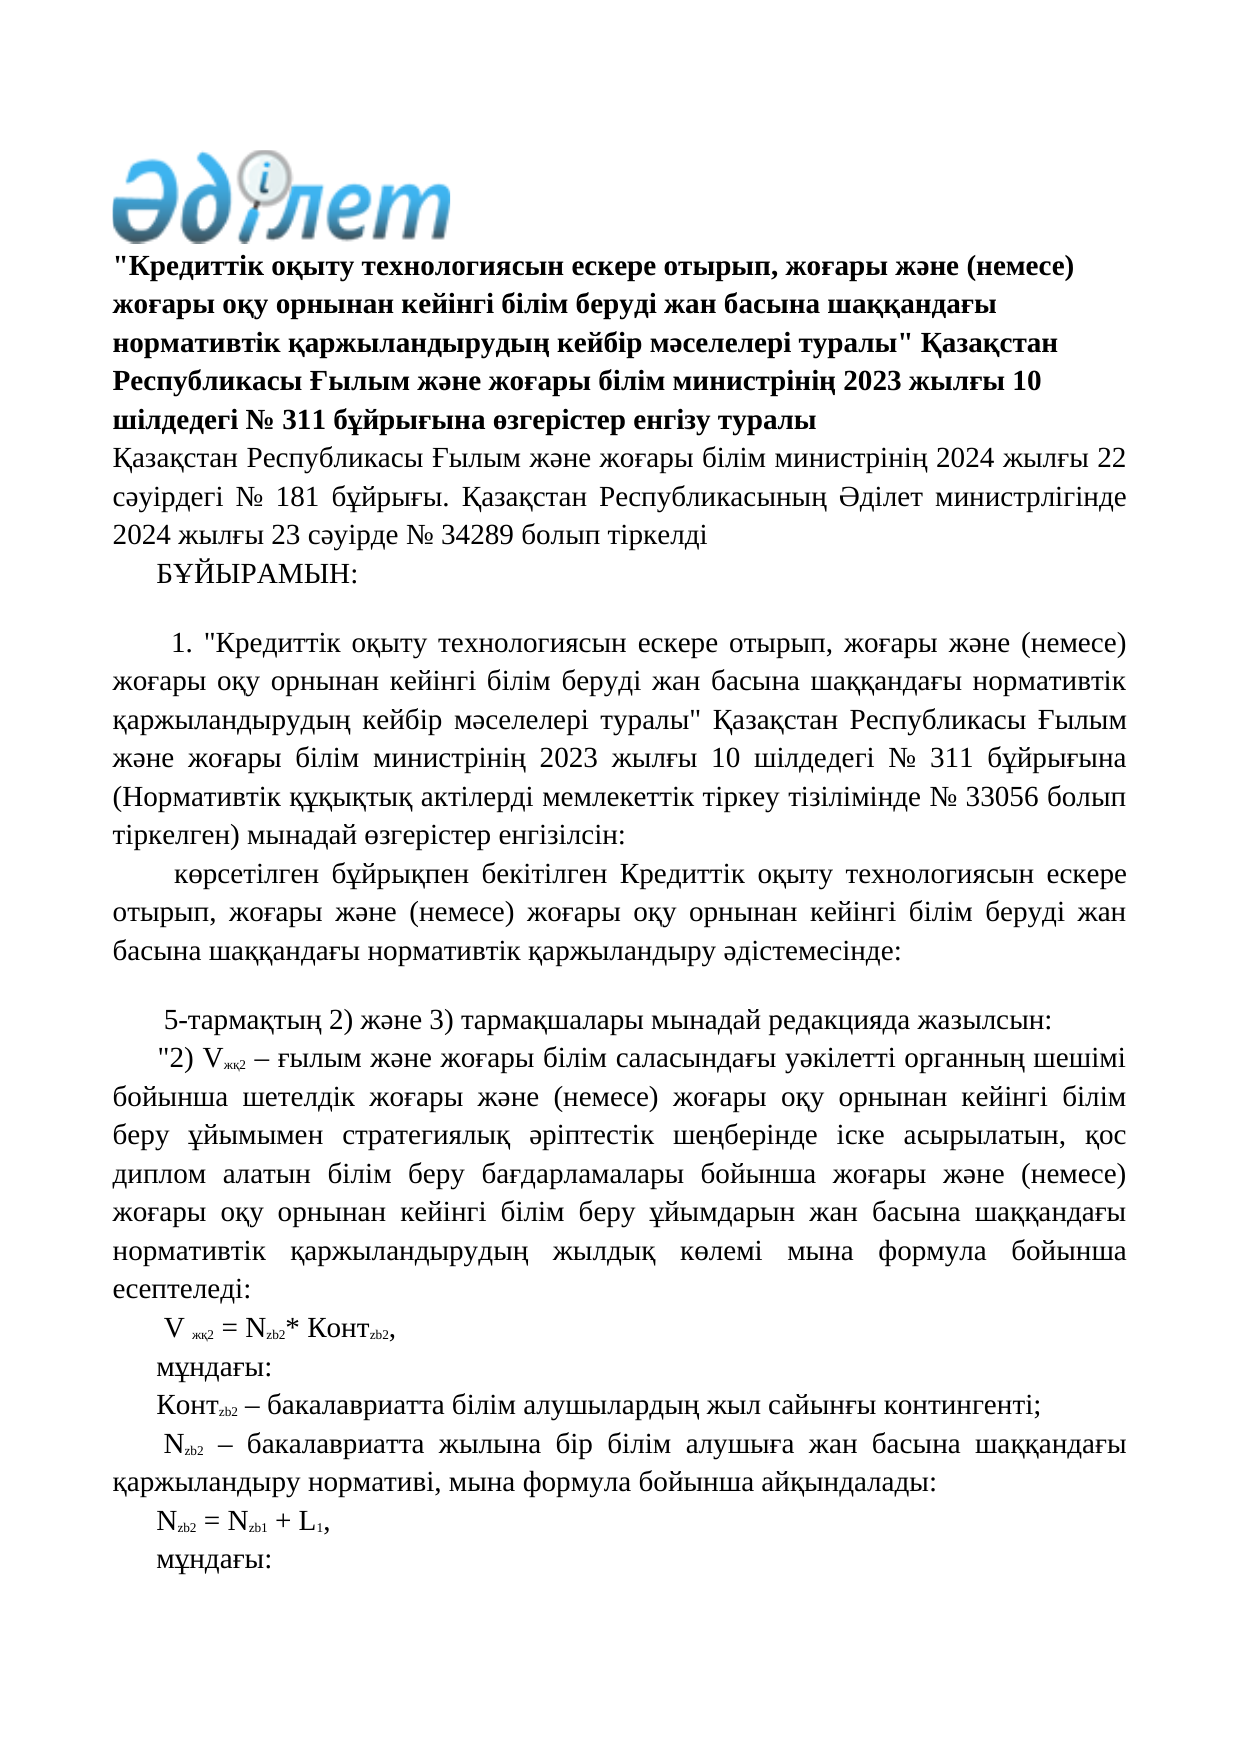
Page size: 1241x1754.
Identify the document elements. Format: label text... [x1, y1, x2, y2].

text "Кредиттік оқыту технологиясын ескере отырып, жоғары және (немесе) жоғары оқу орнынан кейінгі білім беруді жан басына шаққандағы нормативтік қаржыландырудың кейбір мәселелері туралы" Қазақстан Республикасы Ғылым және жоғары білім министрінің 2023 жылғы 10 шілдедегі № 311 бұйрығына өзгерістер енгізу туралы [112, 248, 1128, 435]
text Контzb2 – бакалавриатта білім алушылардың жыл сайынғы контингенті; [112, 1387, 1128, 1421]
text Қазақстан Республикасы Ғылым және жоғары білім министрінің 2024 жылғы 22 сәуірдегі № 181 бұйрығы. Қазақстан Республикасының Әділет министрлігінде 2024 жылғы 23 сәуірде № 34289 болып тіркелді [112, 440, 1128, 551]
picture [112, 150, 451, 244]
text 5-тармақтың 2) және 3) тармақшалары мынадай редакцияда жазылсын: [112, 1002, 1128, 1035]
text мұндағы: [112, 1541, 1128, 1575]
text Nzb2 = Nzb1 + L1, [112, 1503, 1128, 1536]
text көрсетілген бұйрықпен бекітілген Кредиттік оқыту технологиясын ескере отырып, жоғары және (немесе) жоғары оқу орнынан кейінгі білім беруді жан басына шаққандағы нормативтік қаржыландыру әдістемесінде: [112, 856, 1128, 967]
text мұндағы: [112, 1349, 1128, 1382]
text 1. "Кредиттік оқыту технологиясын ескере отырып, жоғары және (немесе) жоғары оқу орнынан кейінгі білім беруді жан басына шаққандағы нормативтік қаржыландырудың кейбір мәселелері туралы" Қазақстан Республикасы Ғылым және жоғары білім министрінің 2023 жылғы 10 шілдедегі № 311 бұйрығына (Нормативтік құқықтық актілерді мемлекеттік тіркеу тізілімінде № 33056 болып тіркелген) мынадай өзгерістер енгізілсін: [112, 625, 1128, 851]
text БҰЙЫРАМЫН: [112, 556, 1128, 589]
text Nzb2 – бакалавриатта жылына бір білім алушыға жан басына шаққандағы қаржыландыру нормативі, мына формула бойынша айқындалады: [112, 1426, 1128, 1498]
text V жқ2 = Nzb2* Контzb2, [112, 1310, 1128, 1344]
text "2) Vжқ2 – ғылым және жоғары білім саласындағы уәкілетті органның шешімі бойынша шетелдік жоғары және (немесе) жоғары оқу орнынан кейінгі білім беру ұйымымен стратегиялық әріптестік шеңберінде іске асырылатын, қос диплом алатын білім беру бағдарламалары бойынша жоғары және (немесе) жоғары оқу орнынан кейінгі білім беру ұйымдарын жан басына шаққандағы нормативтік қаржыландырудың жылдық көлемі мына формула бойынша есептеледі: [112, 1040, 1128, 1305]
